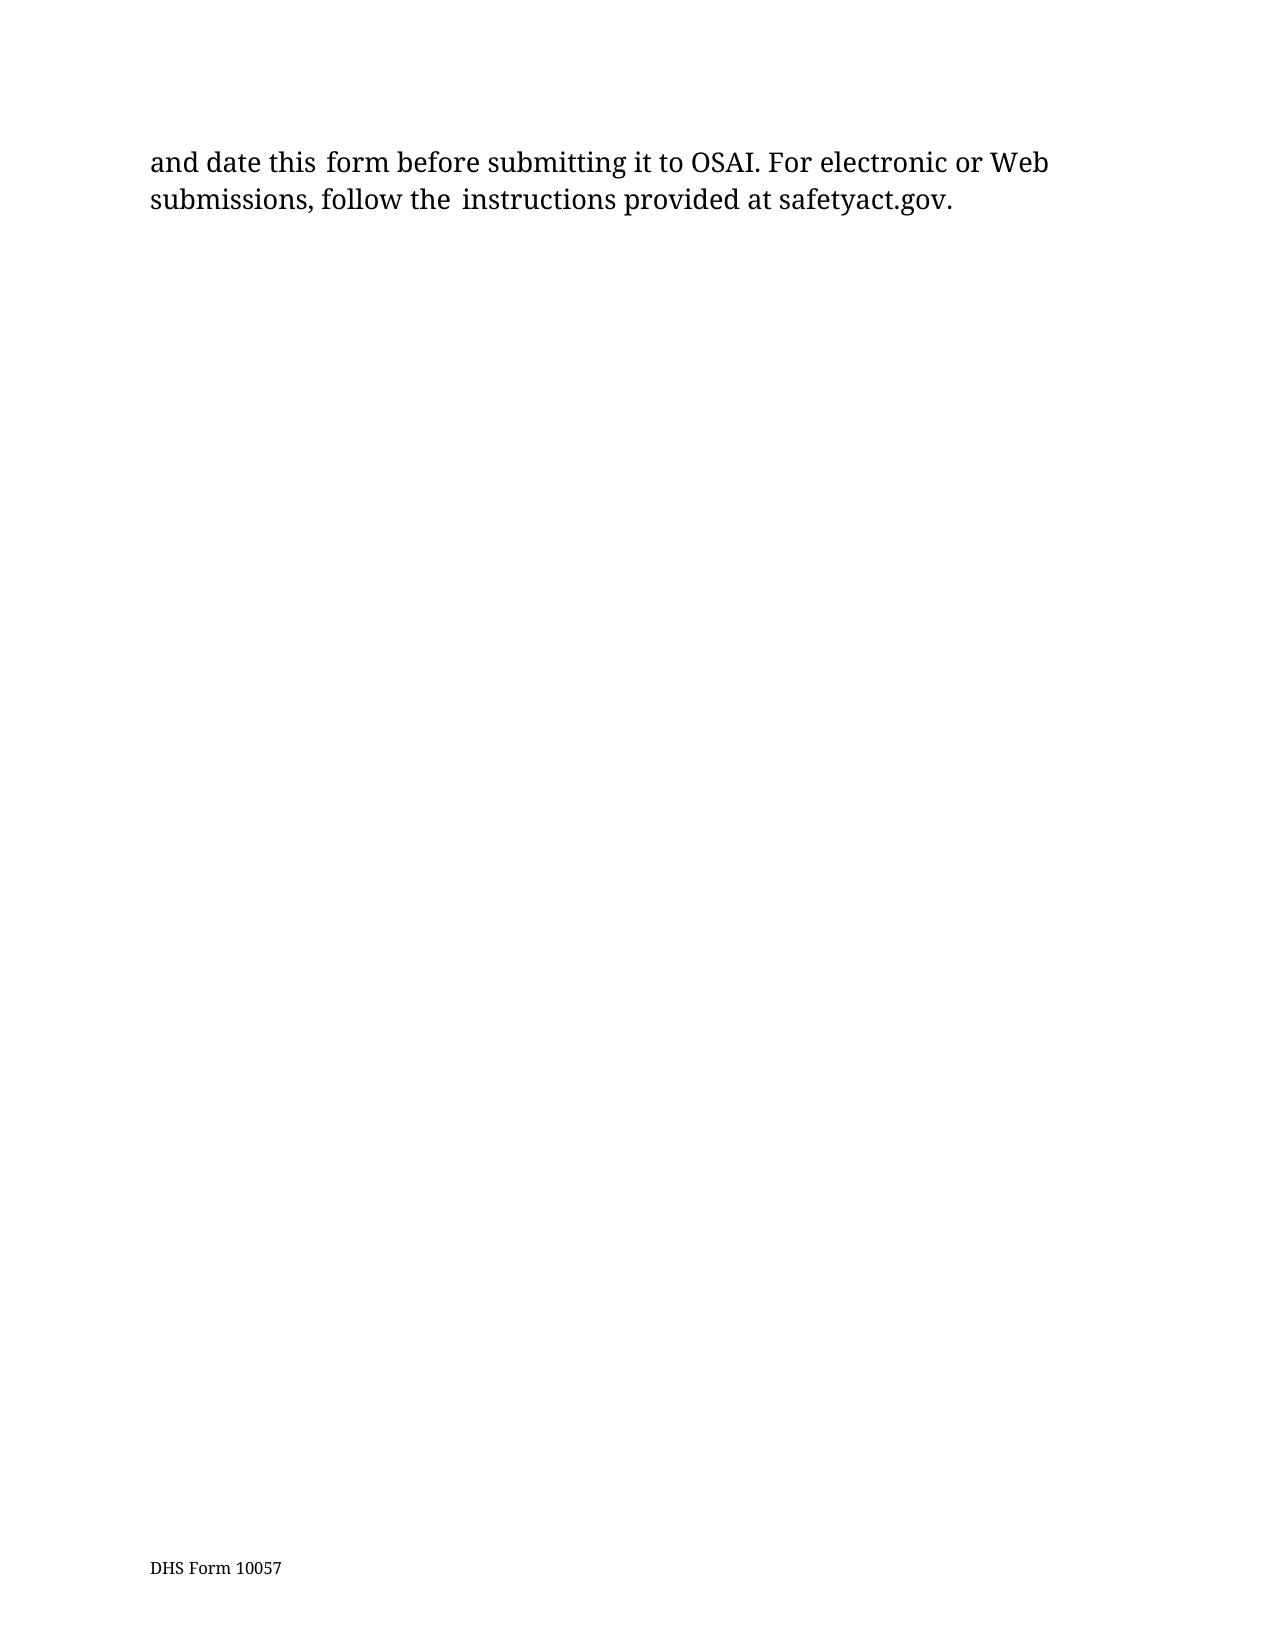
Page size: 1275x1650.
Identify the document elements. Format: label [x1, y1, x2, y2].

text [150, 144, 1128, 217]
